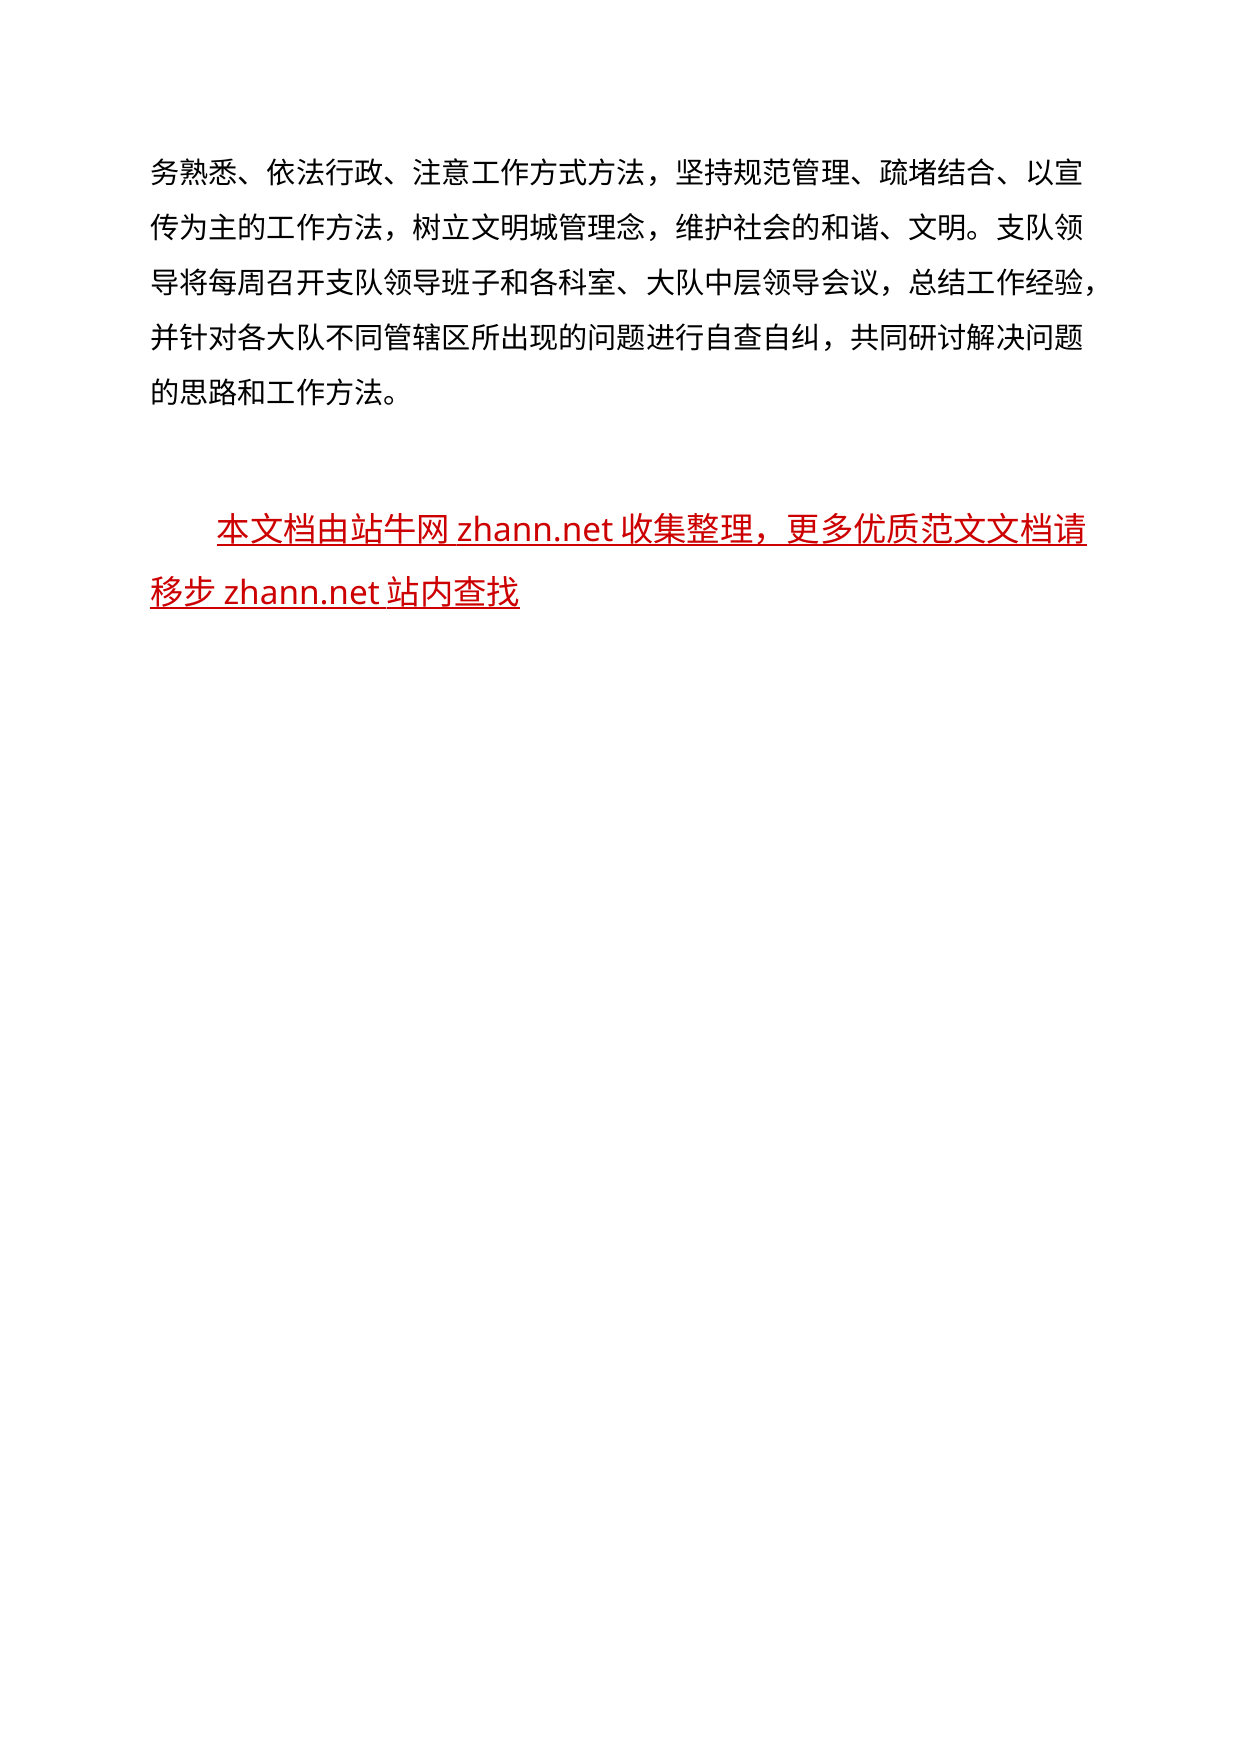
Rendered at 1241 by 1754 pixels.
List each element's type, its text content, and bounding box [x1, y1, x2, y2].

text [150, 150, 1090, 412]
text 本文档由站牛网zhann.net收集整理，更多优质范文文档请移步zhann.net站内查找 [150, 503, 1090, 614]
